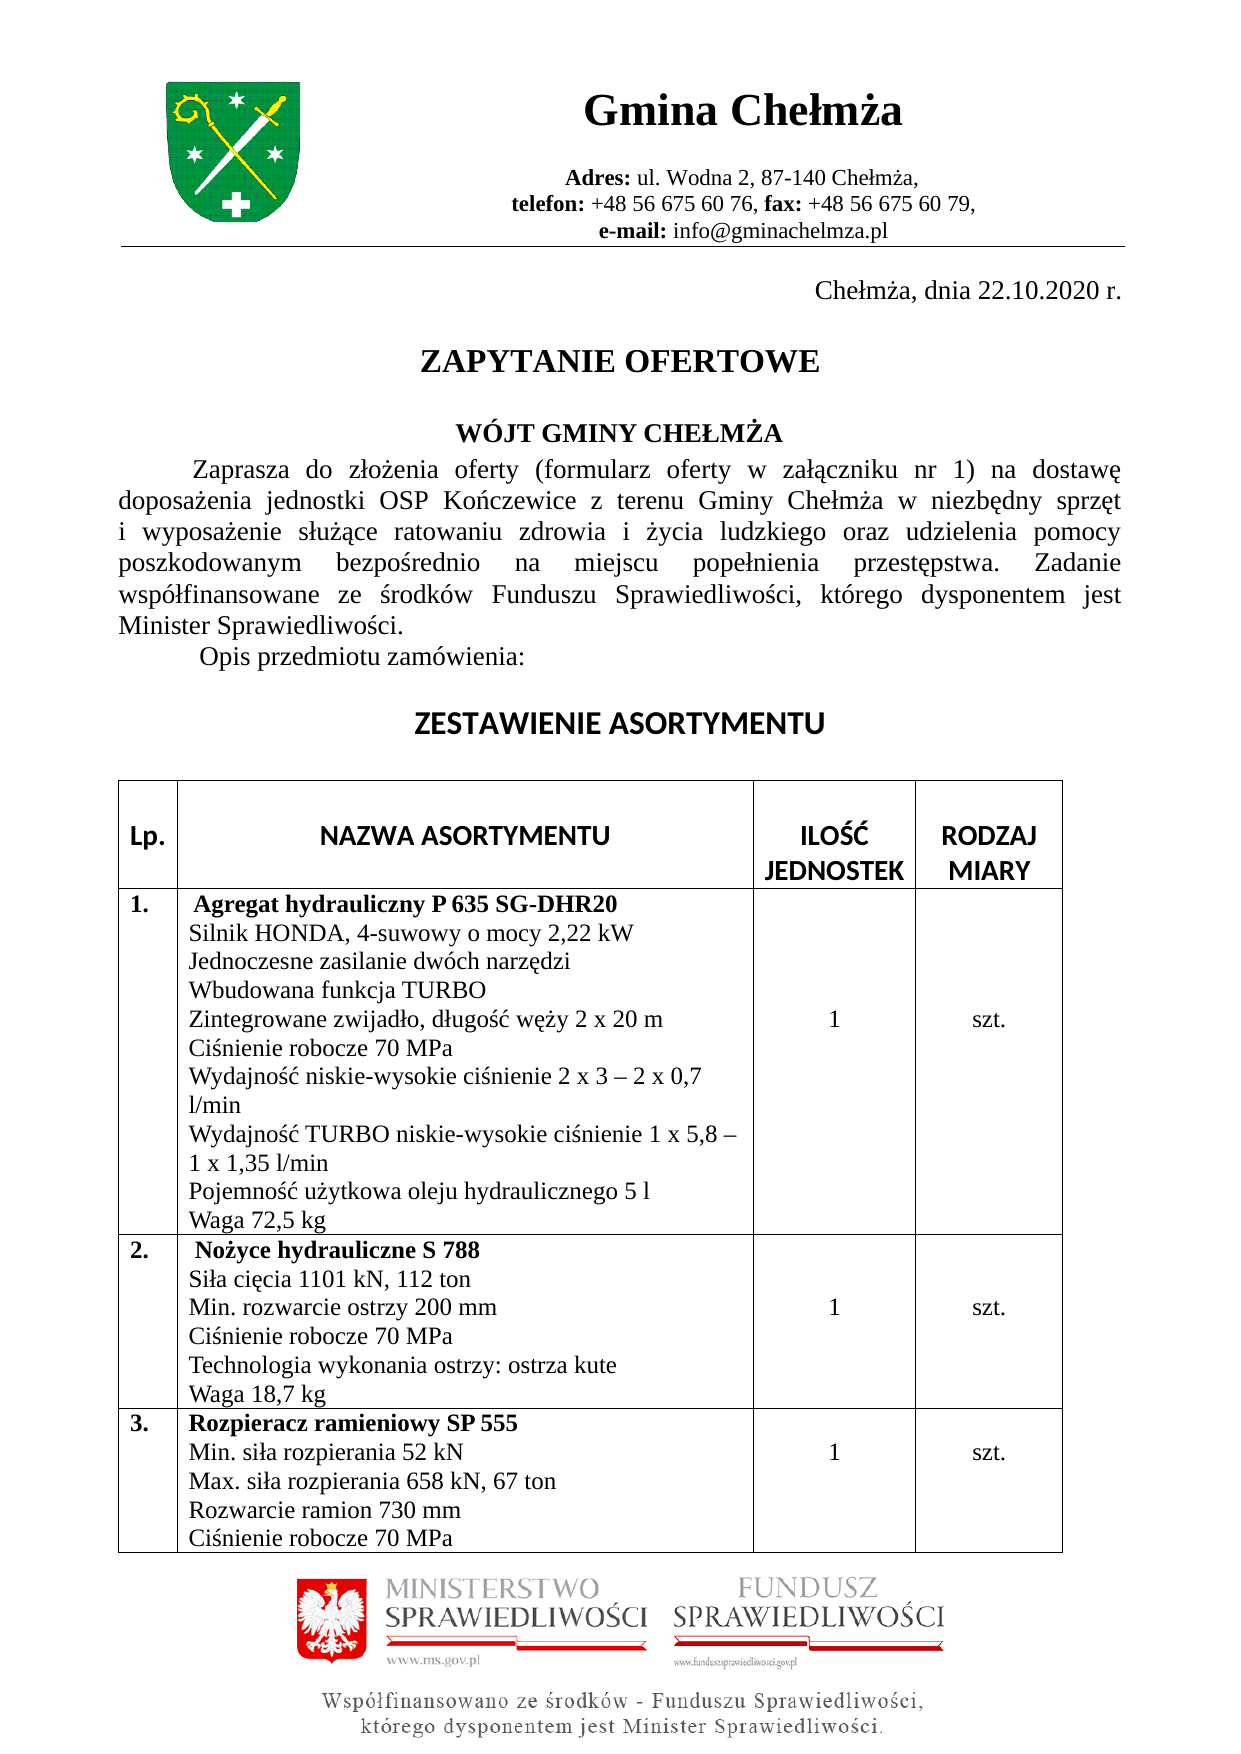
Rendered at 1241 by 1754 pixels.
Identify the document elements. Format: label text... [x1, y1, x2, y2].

table_header ILOŚĆ JEDNOSTEK [754, 781, 915, 888]
table_header Lp. [119, 781, 177, 888]
text Zaprasza do złożenia oferty (formularz oferty w załączniku nr 1) na dostawę doposażenia jednostki OSP Kończewice z terenu Gminy Chełmża w niezbędny sprzęt i wyposażenie służące ratowaniu zdrowia i życia ludzkiego oraz udzielenia pomocy poszkodowanym bezpośrednio na miejscu popełnienia przestępstwa. Zadanie współfinansowane ze środków Funduszu Sprawiedliwości, którego dysponentem jest Minister Sprawiedliwości. [118, 453, 1122, 640]
picture [282, 1562, 958, 1754]
table_cell Nożyce hydrauliczne S 788 Siła cięcia 1101 kN, 112 ton Min. rozwarcie ostrzy 200 mm Ciśnienie robocze 70 MPa Technologia wykonania ostrzy: ostrza kute Waga 18,7 kg [178, 1235, 753, 1407]
table_cell 1 [754, 1409, 915, 1552]
text Opis przedmiotu zamówienia: [118, 640, 1122, 671]
table_header NAZWA ASORTYMENTU [178, 781, 753, 888]
table_cell szt. [916, 1409, 1062, 1552]
text ZAPYTANIE OFERTOWE [118, 341, 1122, 379]
table_cell 1 [754, 1235, 915, 1407]
table_cell 1. [119, 889, 177, 1234]
text ZESTAWIENIE ASORTYMENTU [118, 702, 1122, 743]
text WÓJT GMINY CHEŁMŻA [118, 417, 1122, 448]
picture [165, 81, 301, 223]
table_header Gmina Chełmża Adres: ul. Wodna 2, 87-140 Chełmża, telefon: +48 56 675 60 76, fax: +48 56 675 60 79, e-mail: info@gminachelmza.pl [362, 80, 1125, 246]
table_cell Agregat hydrauliczny P 635 SG-DHR20 Silnik HONDA, 4-suwowy o mocy 2,22 kW Jednoczesne zasilanie dwóch narzędzi Wbudowana funkcja TURBO Zintegrowane zwijadło, długość węży 2 x 20 m Ciśnienie robocze 70 MPa Wydajność niskie-wysokie ciśnienie 2 x 3 – 2 x 0,7 l/min Wydajność TURBO niskie-wysokie ciśnienie 1 x 5,8 – 1 x 1,35 l/min Pojemność użytkowa oleju hydraulicznego 5 l Waga 72,5 kg [178, 889, 753, 1234]
table_header RODZAJ MIARY [916, 781, 1062, 888]
table_cell 3. [119, 1409, 177, 1552]
text Chełmża, dnia 22.10.2020 r. [118, 274, 1122, 305]
table_header [121, 80, 362, 246]
table_cell 2. [119, 1235, 177, 1407]
table_cell szt. [916, 1235, 1062, 1407]
table_cell szt. [916, 889, 1062, 1234]
table_cell 1 [754, 889, 915, 1234]
